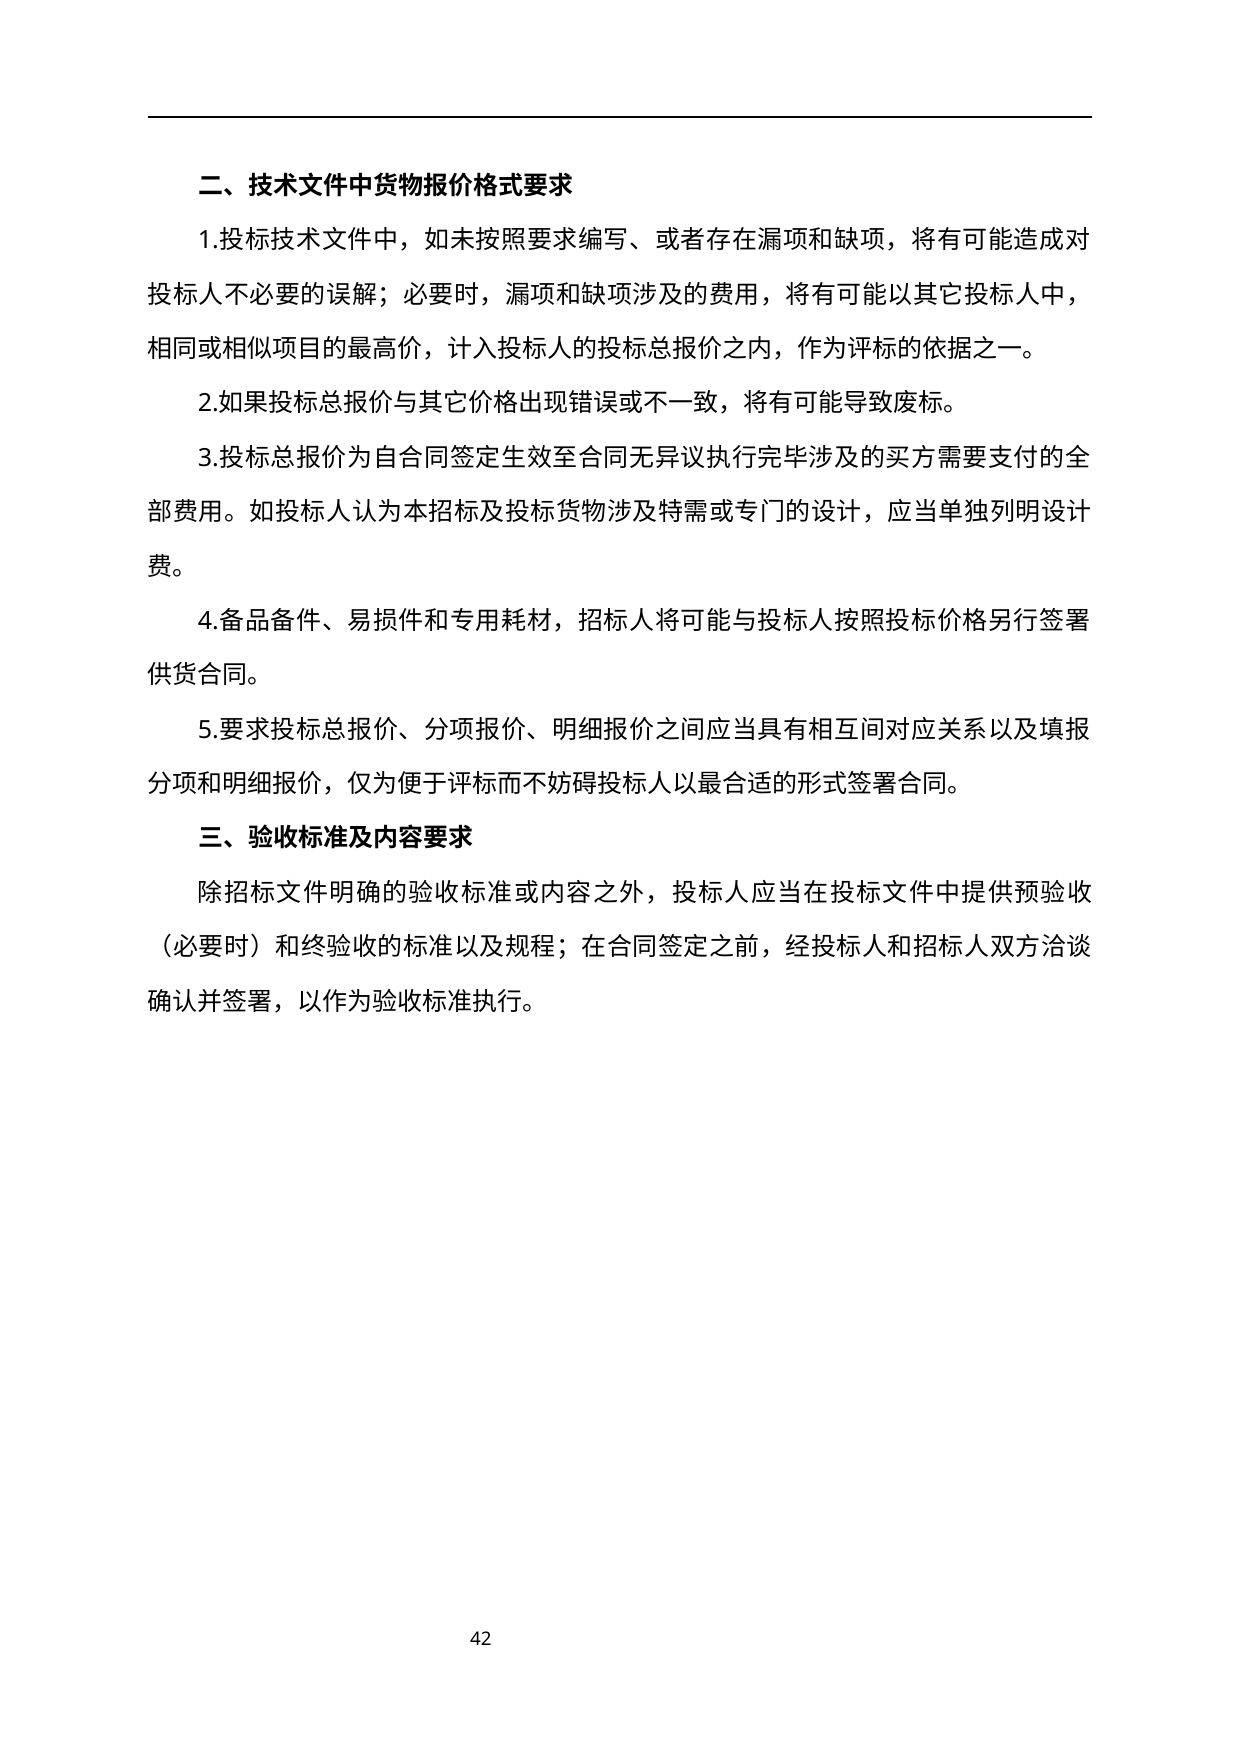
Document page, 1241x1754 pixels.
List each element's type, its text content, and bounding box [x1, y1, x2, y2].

text 三、验收标准及内容要求 [148, 818, 1092, 854]
text 2.如果投标总报价与其它价格出现错误或不一致，将有可能导致废标。 [148, 383, 1092, 419]
text 二、技术文件中货物报价格式要求 [148, 165, 1092, 202]
text 4.备品备件、易损件和专用耗材，招标人将可能与投标人按照投标价格另行签署供货合同。 [148, 600, 1092, 691]
text 3.投标总报价为自合同签定生效至合同无异议执行完毕涉及的买方需要支付的全部费用。如投标人认为本招标及投标货物涉及特需或专门的设计，应当单独列明设计费。 [148, 437, 1092, 582]
text 5.要求投标总报价、分项报价、明细报价之间应当具有相互间对应关系以及填报分项和明细报价，仅为便于评标而不妨碍投标人以最合适的形式签署合同。 [148, 709, 1092, 800]
text 1.投标技术文件中，如未按照要求编写、或者存在漏项和缺项，将有可能造成对投标人不必要的误解；必要时，漏项和缺项涉及的费用，将有可能以其它投标人中，相同或相似项目的最高价，计入投标人的投标总报价之内，作为评标的依据之一。 [148, 220, 1092, 365]
text 除招标文件明确的验收标准或内容之外，投标人应当在投标文件中提供预验收（必要时）和终验收的标准以及规程；在合同签定之前，经投标人和招标人双方洽谈确认并签署，以作为验收标准执行。 [148, 872, 1092, 1017]
